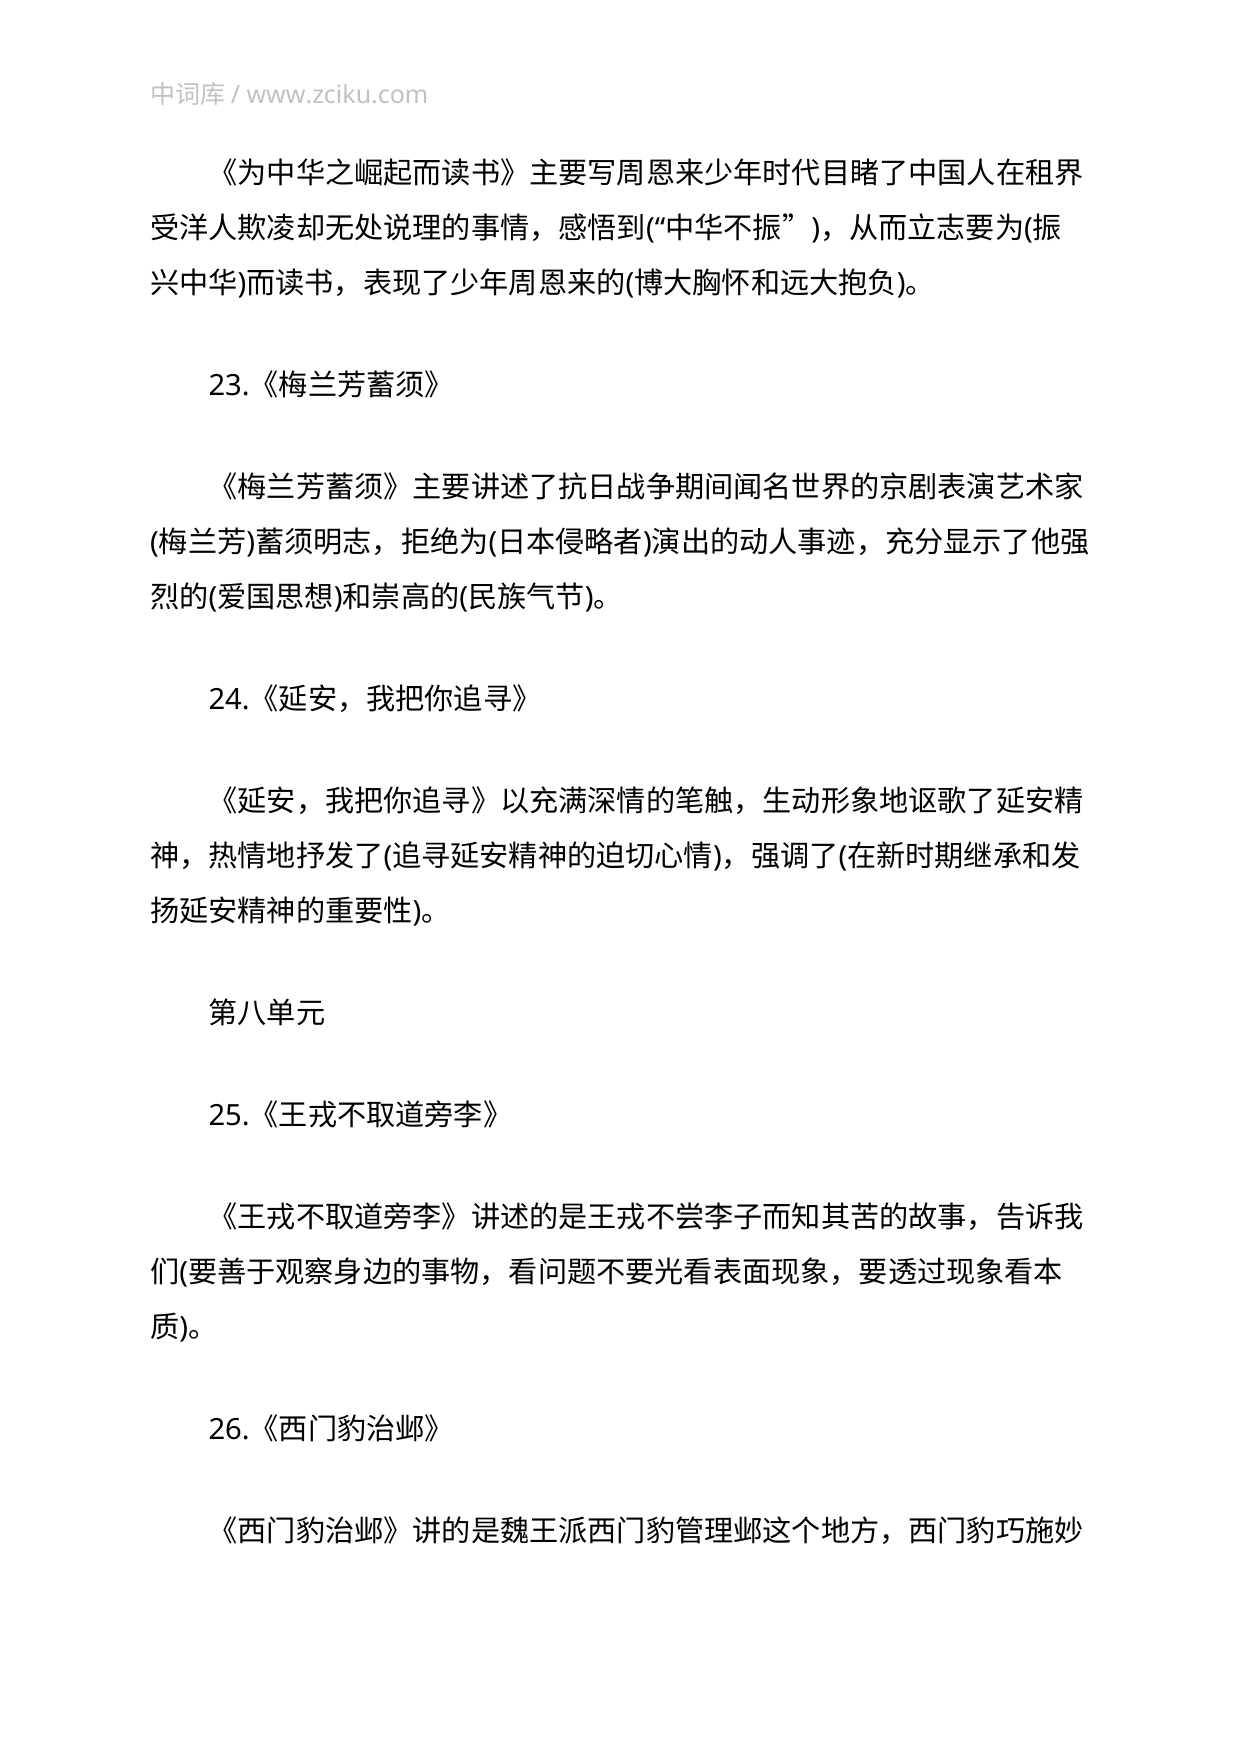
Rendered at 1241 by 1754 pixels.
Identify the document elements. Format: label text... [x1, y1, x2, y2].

text 《延安，我把你追寻》以充满深情的笔触，生动形象地讴歌了延安精神，热情地抒发了(追寻延安精神的迫切心情)，强调了(在新时期继承和发扬延安精神的重要性)。 [150, 778, 1090, 930]
text 23.《梅兰芳蓄须》 [150, 362, 1090, 404]
text 24.《延安，我把你追寻》 [150, 676, 1090, 718]
text 25.《王戎不取道旁李》 [150, 1091, 1090, 1134]
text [150, 1507, 1090, 1549]
text 第八单元 [150, 989, 1090, 1032]
text 《王戎不取道旁李》讲述的是王戎不尝李子而知其苦的故事，告诉我们(要善于观察身边的事物，看问题不要光看表面现象，要透过现象看本质)。 [150, 1193, 1090, 1346]
text 26.《西门豹治邺》 [150, 1405, 1090, 1448]
text 《梅兰芳蓄须》主要讲述了抗日战争期间闻名世界的京剧表演艺术家(梅兰芳)蓄须明志，拒绝为(日本侵略者)演出的动人事迹，充分显示了他强烈的(爱国思想)和崇高的(民族气节)。 [150, 464, 1090, 616]
text 《为中华之崛起而读书》主要写周恩来少年时代目睹了中国人在租界受洋人欺凌却无处说理的事情，感悟到(“中华不振”)，从而立志要为(振兴中华)而读书，表现了少年周恩来的(博大胸怀和远大抱负)。 [150, 150, 1090, 302]
